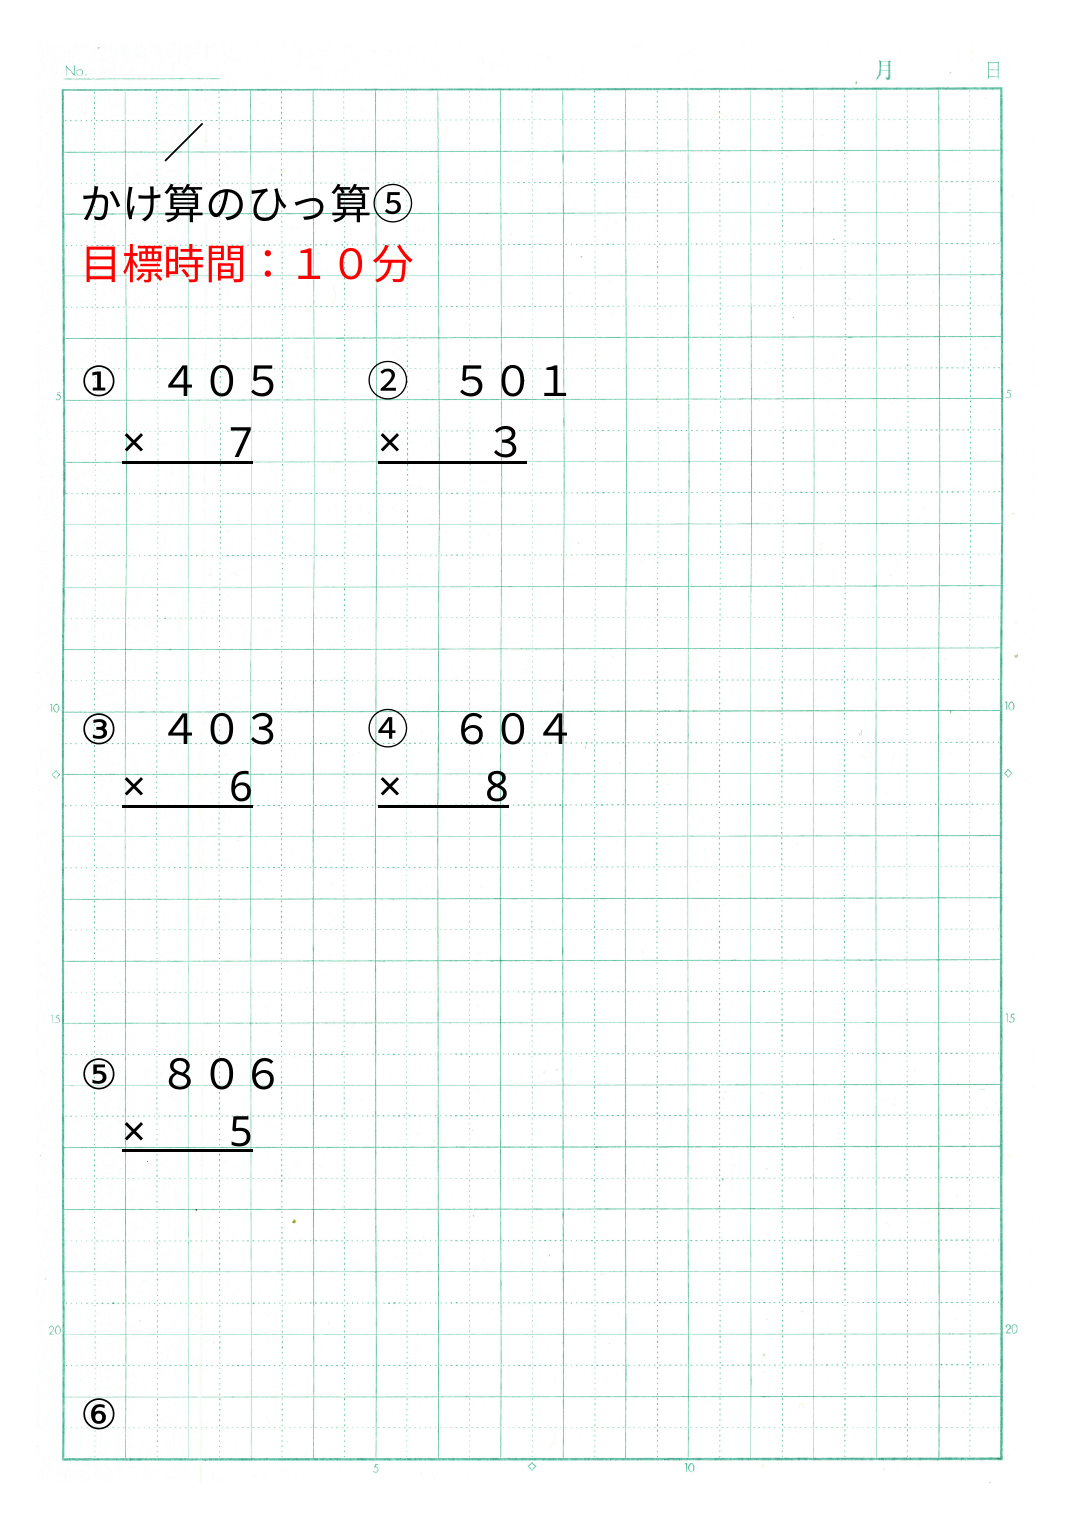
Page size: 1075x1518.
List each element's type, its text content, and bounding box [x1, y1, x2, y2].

text ⑥ [80, 1385, 992, 1442]
text × 5 [80, 1101, 992, 1158]
text ① ４０５ ② ５０１ [80, 348, 992, 409]
text × 7 × ３ [80, 409, 992, 469]
picture [35, 42, 1036, 1483]
text 目標時間：１０分 [80, 231, 992, 292]
text ③ ４０３ ④ ６０４ [80, 696, 992, 757]
text かけ算のひっ算⑤ [80, 171, 992, 231]
text ⑤ ８０６ [80, 1041, 992, 1101]
text × 6 × 8 [80, 757, 992, 814]
text ／ [80, 111, 992, 171]
